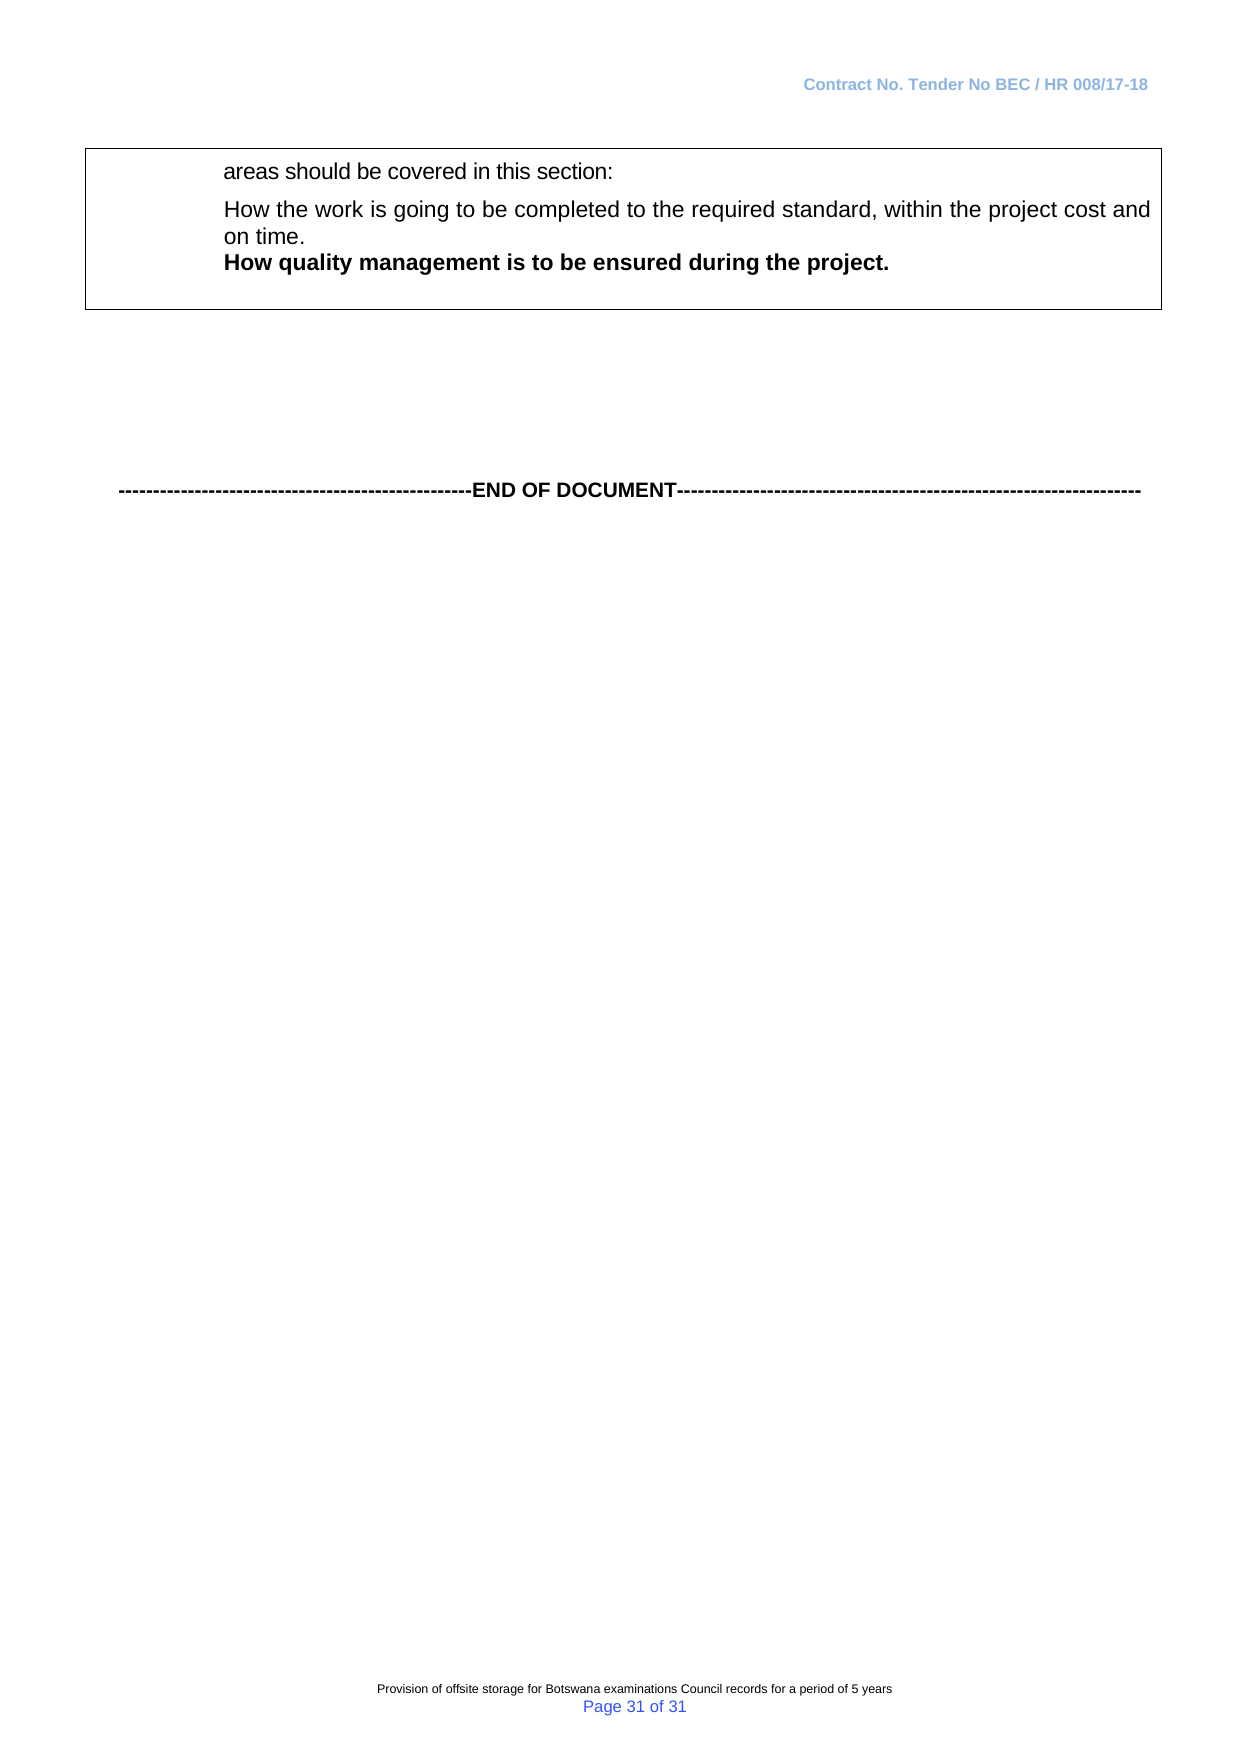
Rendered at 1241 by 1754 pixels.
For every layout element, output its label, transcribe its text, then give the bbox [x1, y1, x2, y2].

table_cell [214, 149, 1161, 309]
text ---------------------------------------------------END OF DOCUMENT------------------------------------------------------------------- [118, 478, 1152, 502]
table_cell 4 [86, 149, 214, 309]
